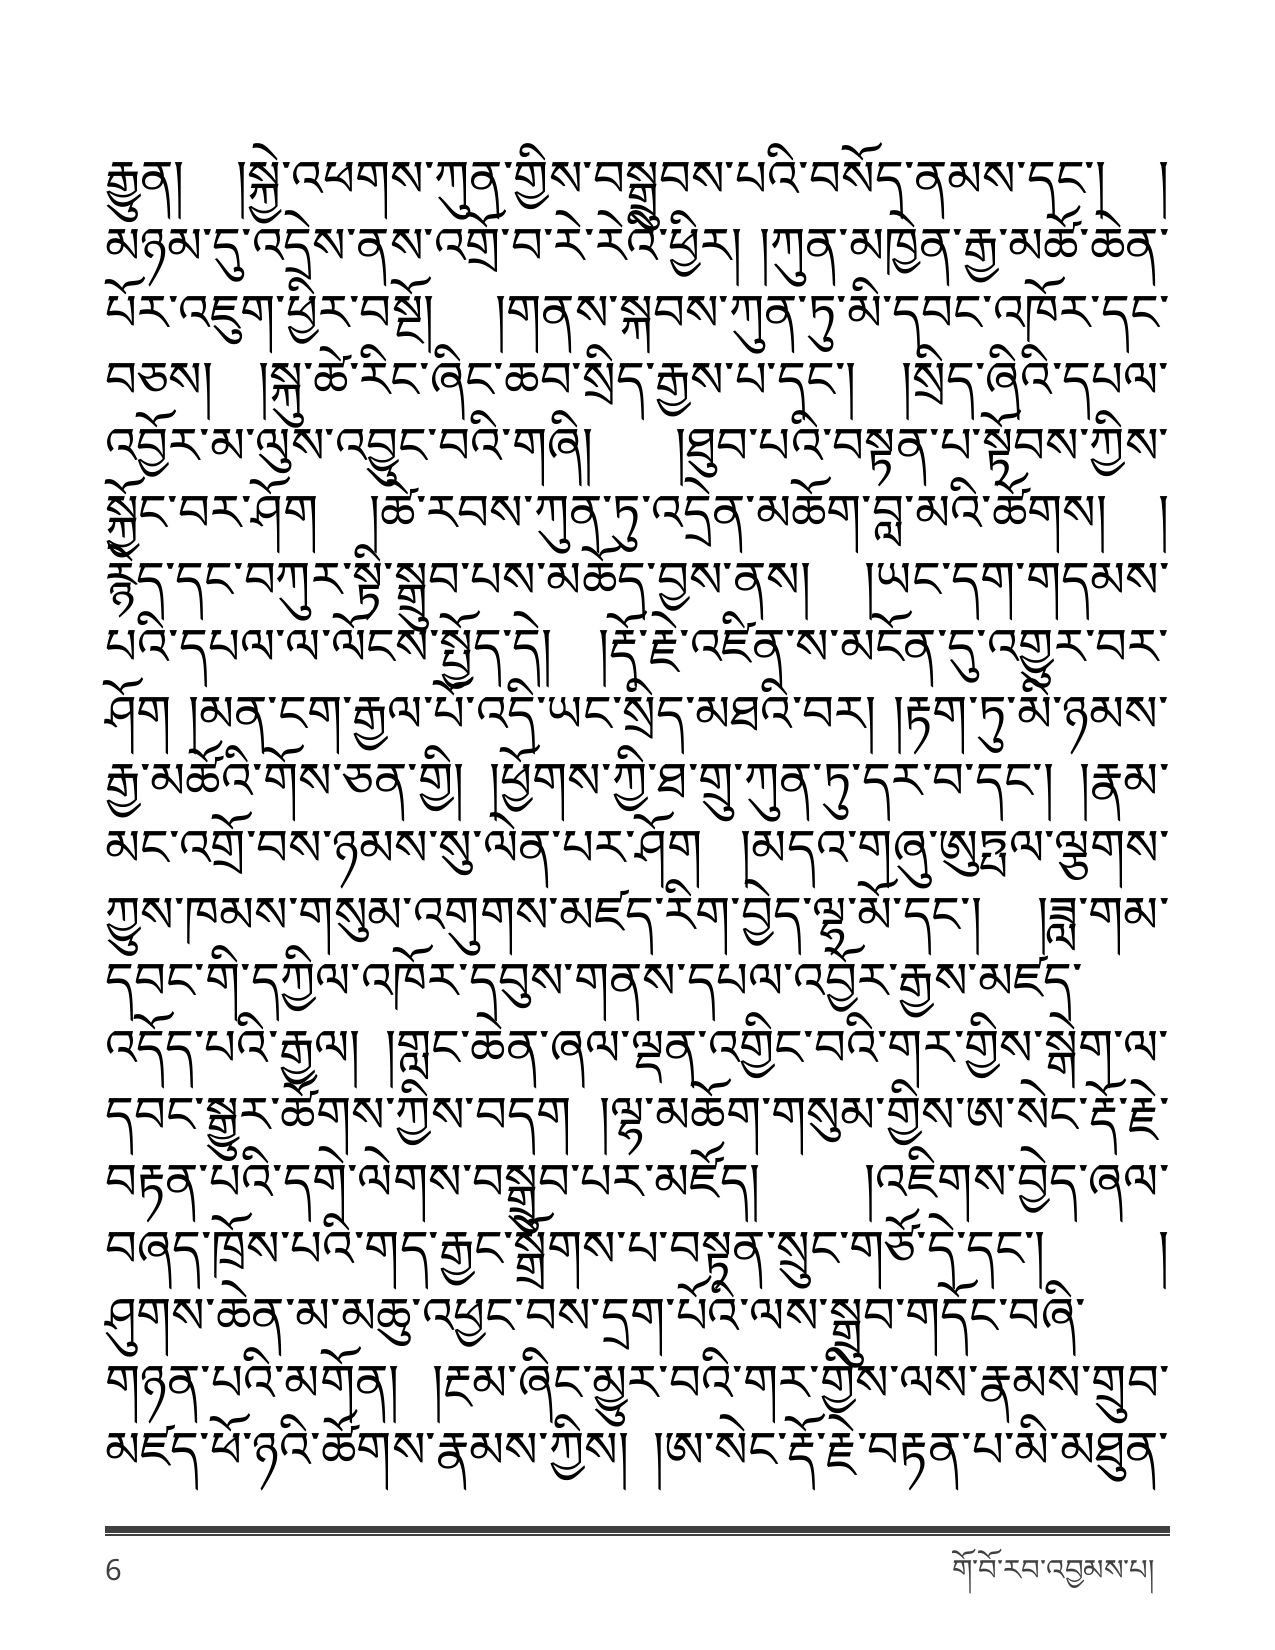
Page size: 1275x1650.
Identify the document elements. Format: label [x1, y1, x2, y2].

text [105, 150, 1170, 1479]
